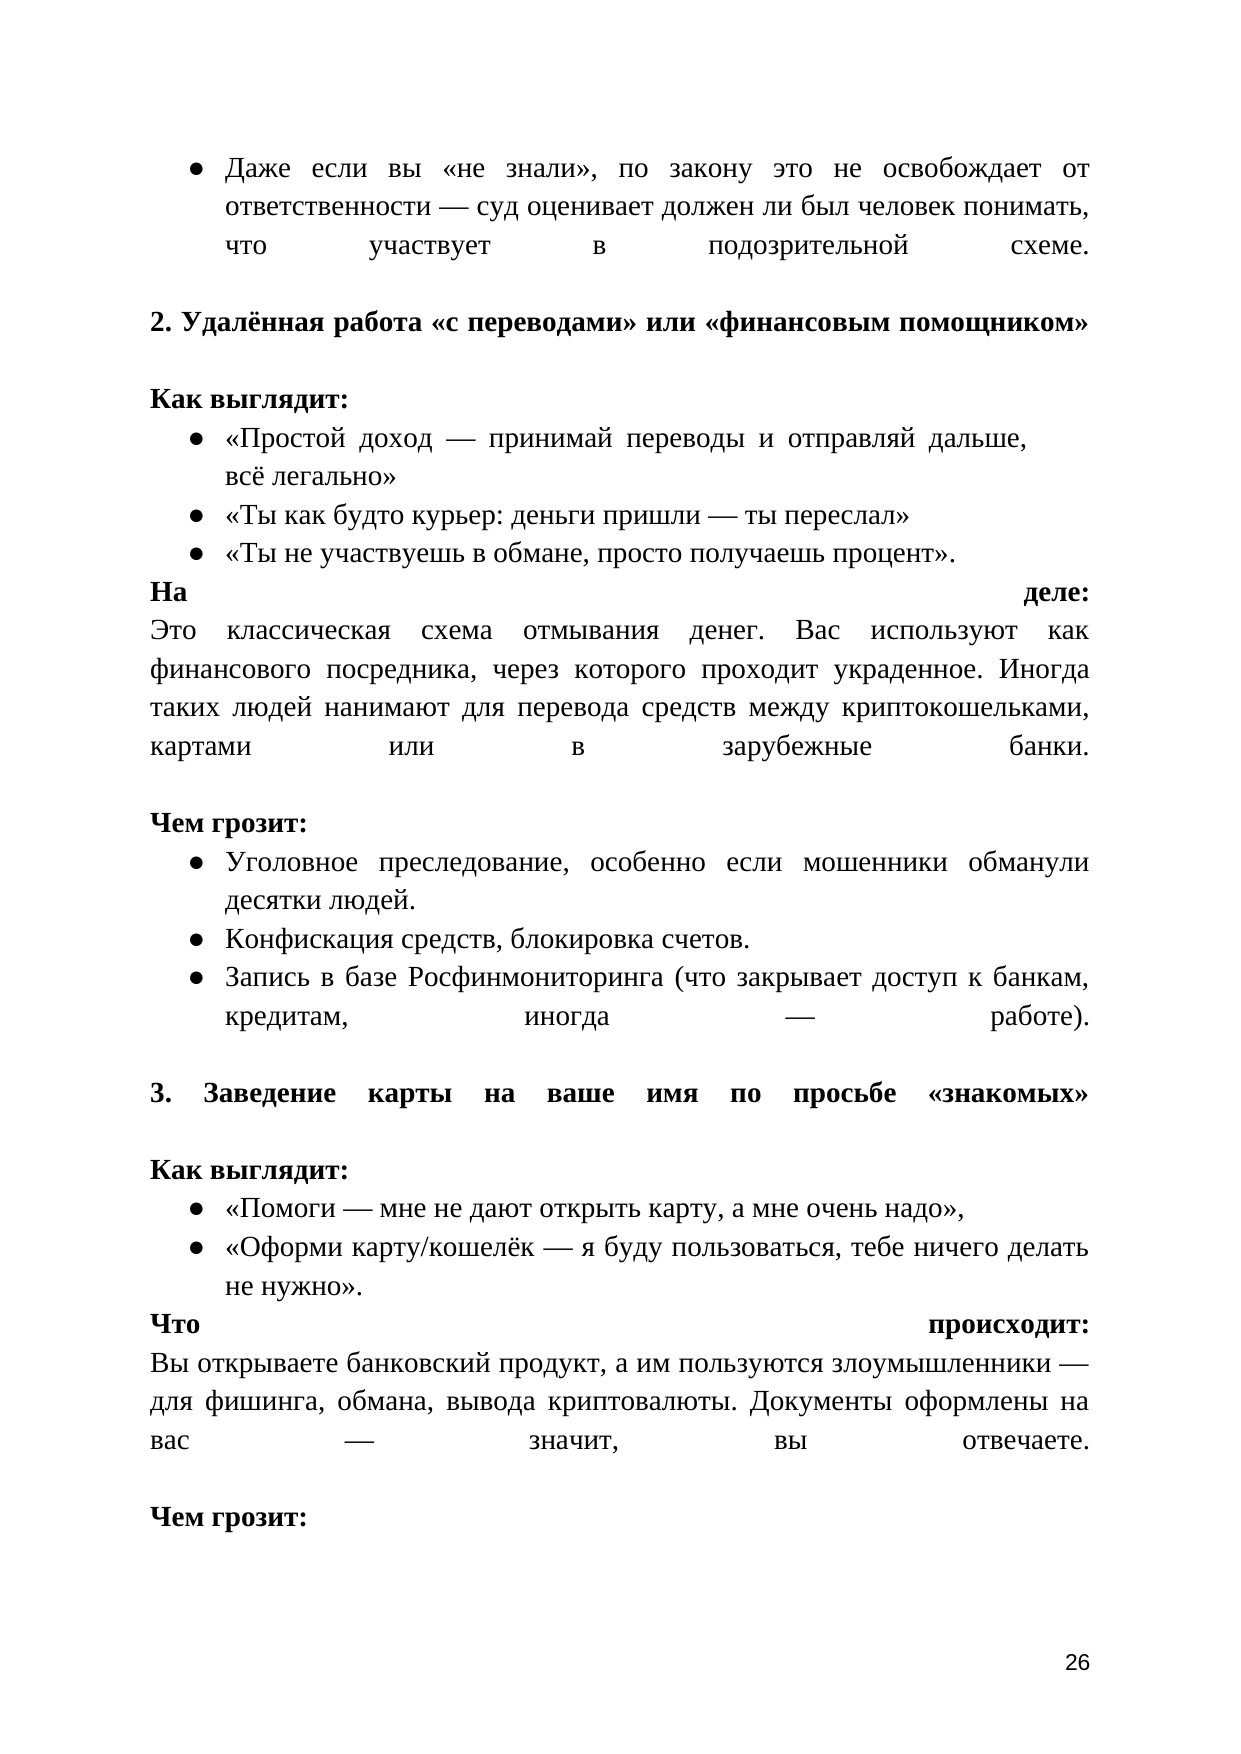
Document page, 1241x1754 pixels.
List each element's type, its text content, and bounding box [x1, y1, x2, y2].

subtitle Что происходит: Вы открываете банковский продукт, а им пользуются злоумышленники — для фишинга, обмана, вывода криптовалюты. Документы оформлены на вас — значит, вы отвечаете. [150, 1306, 1090, 1494]
subtitle Как выглядит: [150, 1152, 1090, 1186]
subtitle Запись в базе Росфинмониторинга (что закрывает доступ к банкам, кредитам, иногда — работе). [187, 959, 1090, 1070]
subtitle Конфискация средств, блокировка счетов. [187, 921, 1090, 954]
subtitle «Ты как будто курьер: деньги пришли — ты переслал» [187, 497, 1028, 530]
subtitle «Помоги — мне не дают открыть карту, а мне очень надо», [187, 1191, 1090, 1224]
subtitle Чем грозит: [150, 1499, 1090, 1532]
subtitle 2. Удалённая работа «с переводами» или «финансовым помощником» [150, 304, 1090, 376]
subtitle «Оформи карту/кошелёк — я буду пользоваться, тебе ничего делать не нужно». [187, 1229, 1090, 1301]
subtitle На деле: Это классическая схема отмывания денег. Вас используют как финансового посредника, через которого проходит украденное. Иногда таких людей нанимают для перевода средств между криптокошельками, картами или в зарубежные банки. [150, 574, 1090, 800]
subtitle Даже если вы «не знали», по закону это не освобождает от ответственности — суд оценивает должен ли был человек понимать, что участвует в подозрительной схеме. [187, 150, 1090, 299]
subtitle «Простой доход — принимай переводы и отправляй дальше, всё легально» [187, 420, 1028, 492]
subtitle 3. Заведение карты на ваше имя по просьбе «знакомых» [150, 1075, 1090, 1147]
subtitle «Ты не участвуешь в обмане, просто получаешь процент». [187, 535, 1028, 569]
subtitle Уголовное преследование, особенно если мошенники обманули десятки людей. [187, 844, 1090, 916]
subtitle Чем грозит: [150, 805, 1090, 839]
subtitle Как выглядит: [150, 381, 1090, 415]
